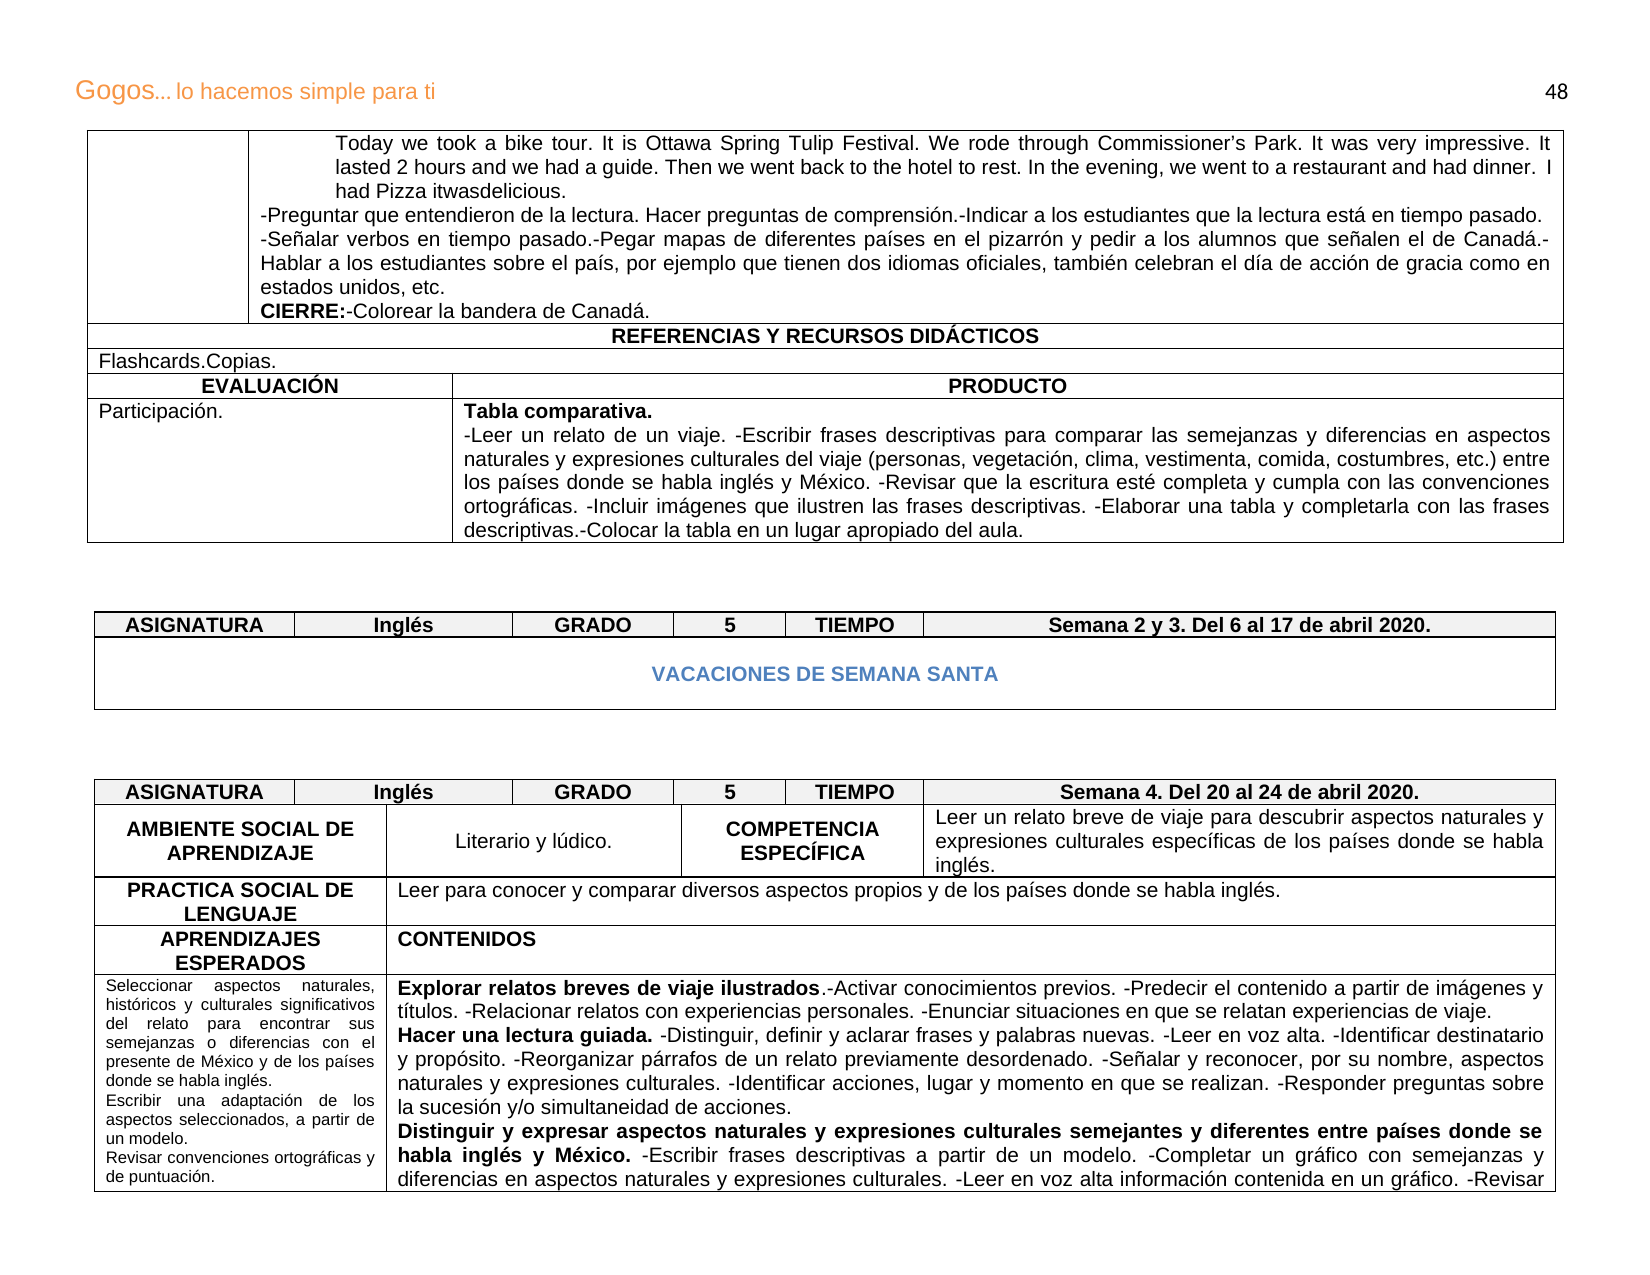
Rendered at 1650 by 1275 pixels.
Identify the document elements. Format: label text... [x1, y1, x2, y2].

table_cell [249, 131, 1563, 322]
table_header 5 [674, 780, 785, 803]
table_cell Tabla comparativa. -Leer un relato de un viaje. -Escribir frases descriptivas para comparar las semejanzas y diferencias en aspectos naturales y expresiones culturales del viaje (personas, vegetación, clima, vestimenta, comida, costumbres, etc.) entre los países donde se habla inglés y México. -Revisar que la escritura esté completa y cumpla con las convenciones ortográficas. -Incluir imágenes que ilustren las frases descriptivas. -Elaborar una tabla y completarla con las frases descriptivas.-Colocar la tabla en un lugar apropiado del aula. [453, 399, 1563, 542]
table_cell EVALUACIÓN [88, 374, 452, 397]
table_header GRADO [513, 780, 673, 803]
table_cell AMBIENTE SOCIAL DE APRENDIZAJE [95, 805, 386, 876]
table_cell VACACIONES DE SEMANA SANTA [95, 638, 1555, 709]
table_header TIEMPO [786, 780, 923, 803]
table_cell Leer para conocer y comparar diversos aspectos propios y de los países donde se habla inglés. [387, 878, 1555, 925]
table_header TIEMPO [786, 613, 923, 636]
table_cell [95, 975, 386, 1191]
table_cell PRODUCTO [453, 374, 1563, 397]
table_header ASIGNATURA [95, 613, 294, 636]
table_cell Literario y lúdico. [387, 805, 681, 876]
table_cell PRACTICA SOCIAL DE LENGUAJE [95, 878, 386, 925]
table_cell REFERENCIAS Y RECURSOS DIDÁCTICOS [88, 324, 1563, 347]
table_header 5 [674, 613, 785, 636]
table_header Inglés [295, 780, 512, 803]
table_cell Flashcards.Copias. [88, 349, 1563, 372]
table_header GRADO [513, 613, 673, 636]
table_cell Participación. [88, 399, 452, 542]
table_header Semana 4. Del 20 al 24 de abril 2020. [924, 780, 1555, 803]
table_header Semana 2 y 3. Del 6 al 17 de abril 2020. [924, 613, 1555, 636]
table_header ASIGNATURA [95, 780, 294, 803]
table_cell CONTENIDOS [387, 926, 1555, 974]
table_header Inglés [295, 613, 512, 636]
table_cell Leer un relato breve de viaje para descubrir aspectos naturales y expresiones culturales específicas de los países donde se habla inglés. [924, 805, 1555, 876]
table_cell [387, 975, 1555, 1191]
table_cell APRENDIZAJES ESPERADOS [95, 926, 386, 974]
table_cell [88, 131, 248, 322]
table_cell COMPETENCIA ESPECÍFICA [682, 805, 923, 876]
